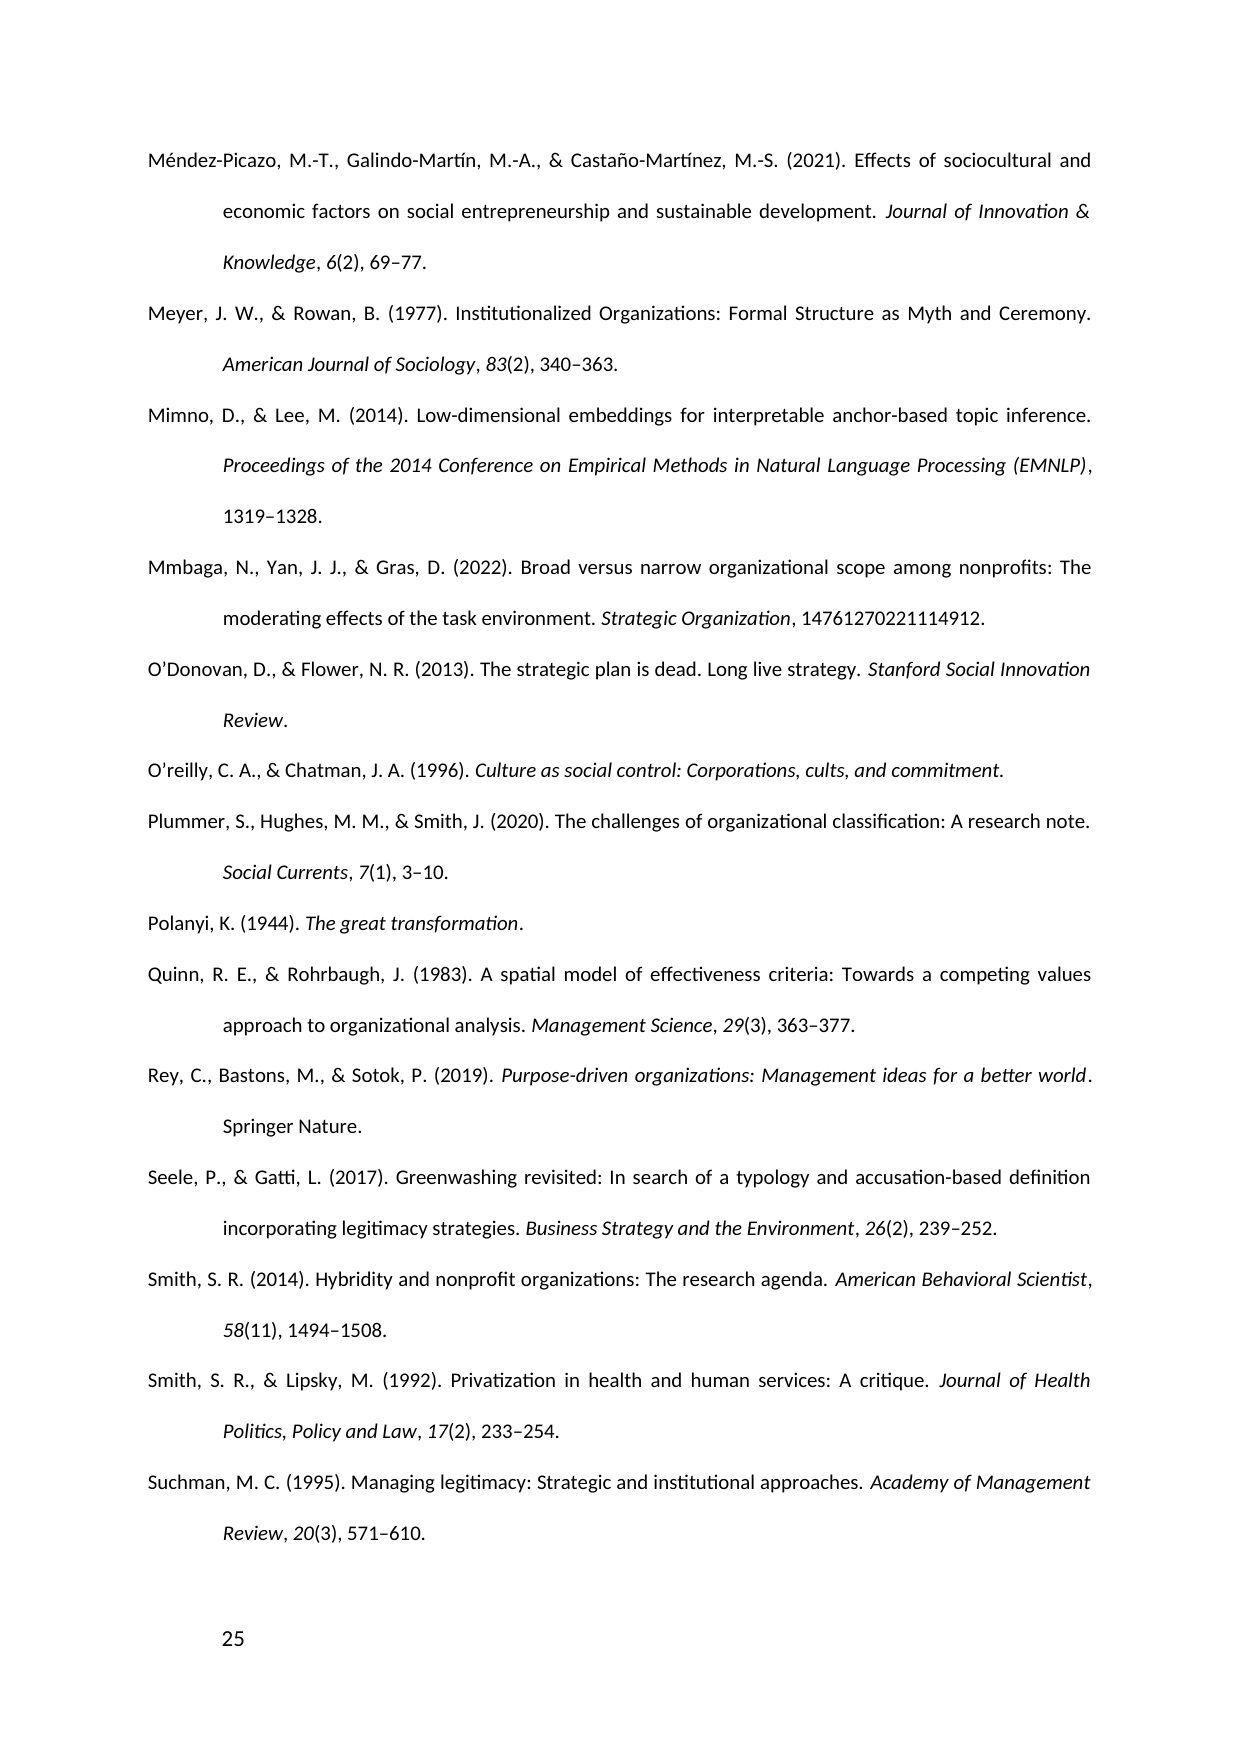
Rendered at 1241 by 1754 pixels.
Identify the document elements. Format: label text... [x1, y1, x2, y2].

text Suchman, M. C. (1995). Managing legitimacy: Strategic and institutional approaches. Academy of Management Review, 20(3), 571–610. [148, 1469, 1093, 1546]
text O’Donovan, D., & Flower, N. R. (2013). The strategic plan is dead. Long live strategy. Stanford Social Innovation Review. [148, 656, 1093, 732]
text O’reilly, C. A., & Chatman, J. A. (1996). Culture as social control: Corporations, cults, and commitment. [148, 758, 1093, 783]
text Quinn, R. E., & Rohrbaugh, J. (1983). A spatial model of effectiveness criteria: Towards a competing values approach to organizational analysis. Management Science, 29(3), 363–377. [148, 961, 1093, 1037]
text Mimno, D., & Lee, M. (2014). Low-dimensional embeddings for interpretable anchor-based topic inference. Proceedings of the 2014 Conference on Empirical Methods in Natural Language Processing (EMNLP), 1319–1328. [148, 402, 1093, 529]
text Méndez-Picazo, M.-T., Galindo-Martín, M.-A., & Castaño-Martínez, M.-S. (2021). Effects of sociocultural and economic factors on social entrepreneurship and sustainable development. Journal of Innovation & Knowledge, 6(2), 69–77. [148, 148, 1093, 275]
text Smith, S. R. (2014). Hybridity and nonprofit organizations: The research agenda. American Behavioral Scientist, 58(11), 1494–1508. [148, 1266, 1093, 1342]
text Smith, S. R., & Lipsky, M. (1992). Privatization in health and human services: A critique. Journal of Health Politics, Policy and Law, 17(2), 233–254. [148, 1368, 1093, 1444]
text Rey, C., Bastons, M., & Sotok, P. (2019). Purpose-driven organizations: Management ideas for a better world. Springer Nature. [148, 1063, 1093, 1139]
text Seele, P., & Gatti, L. (2017). Greenwashing revisited: In search of a typology and accusation-based definition incorporating legitimacy strategies. Business Strategy and the Environment, 26(2), 239–252. [148, 1164, 1093, 1241]
text Plummer, S., Hughes, M. M., & Smith, J. (2020). The challenges of organizational classification: A research note. Social Currents, 7(1), 3–10. [148, 808, 1093, 885]
text Mmbaga, N., Yan, J. J., & Gras, D. (2022). Broad versus narrow organizational scope among nonprofits: The moderating effects of the task environment. Strategic Organization, 14761270221114912. [148, 554, 1093, 631]
text Polanyi, K. (1944). The great transformation. [148, 910, 1093, 936]
text Meyer, J. W., & Rowan, B. (1977). Institutionalized Organizations: Formal Structure as Myth and Ceremony. American Journal of Sociology, 83(2), 340–363. [148, 300, 1093, 376]
